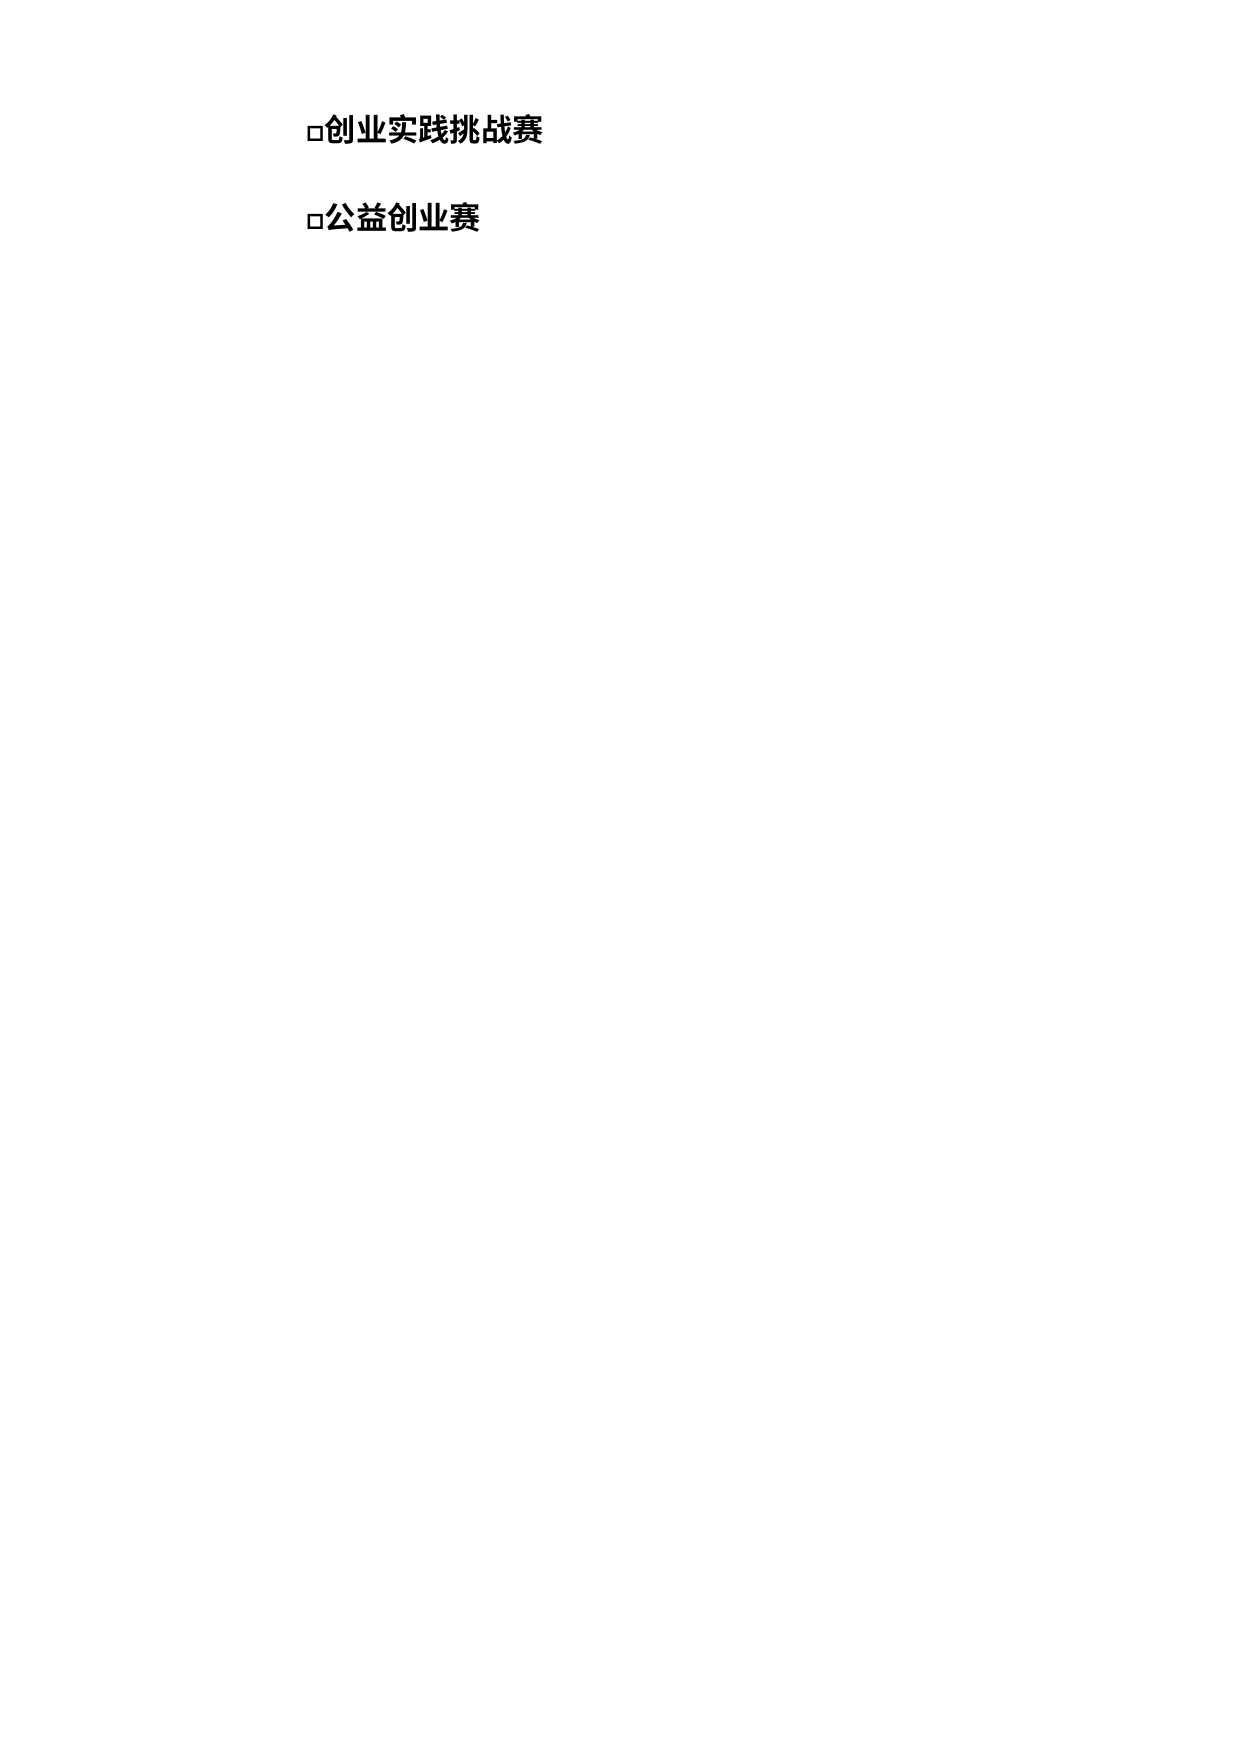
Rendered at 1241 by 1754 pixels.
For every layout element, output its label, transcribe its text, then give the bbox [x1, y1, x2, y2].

text □公益创业赛 [187, 183, 1053, 248]
text □创业实践挑战赛 [187, 96, 1053, 161]
